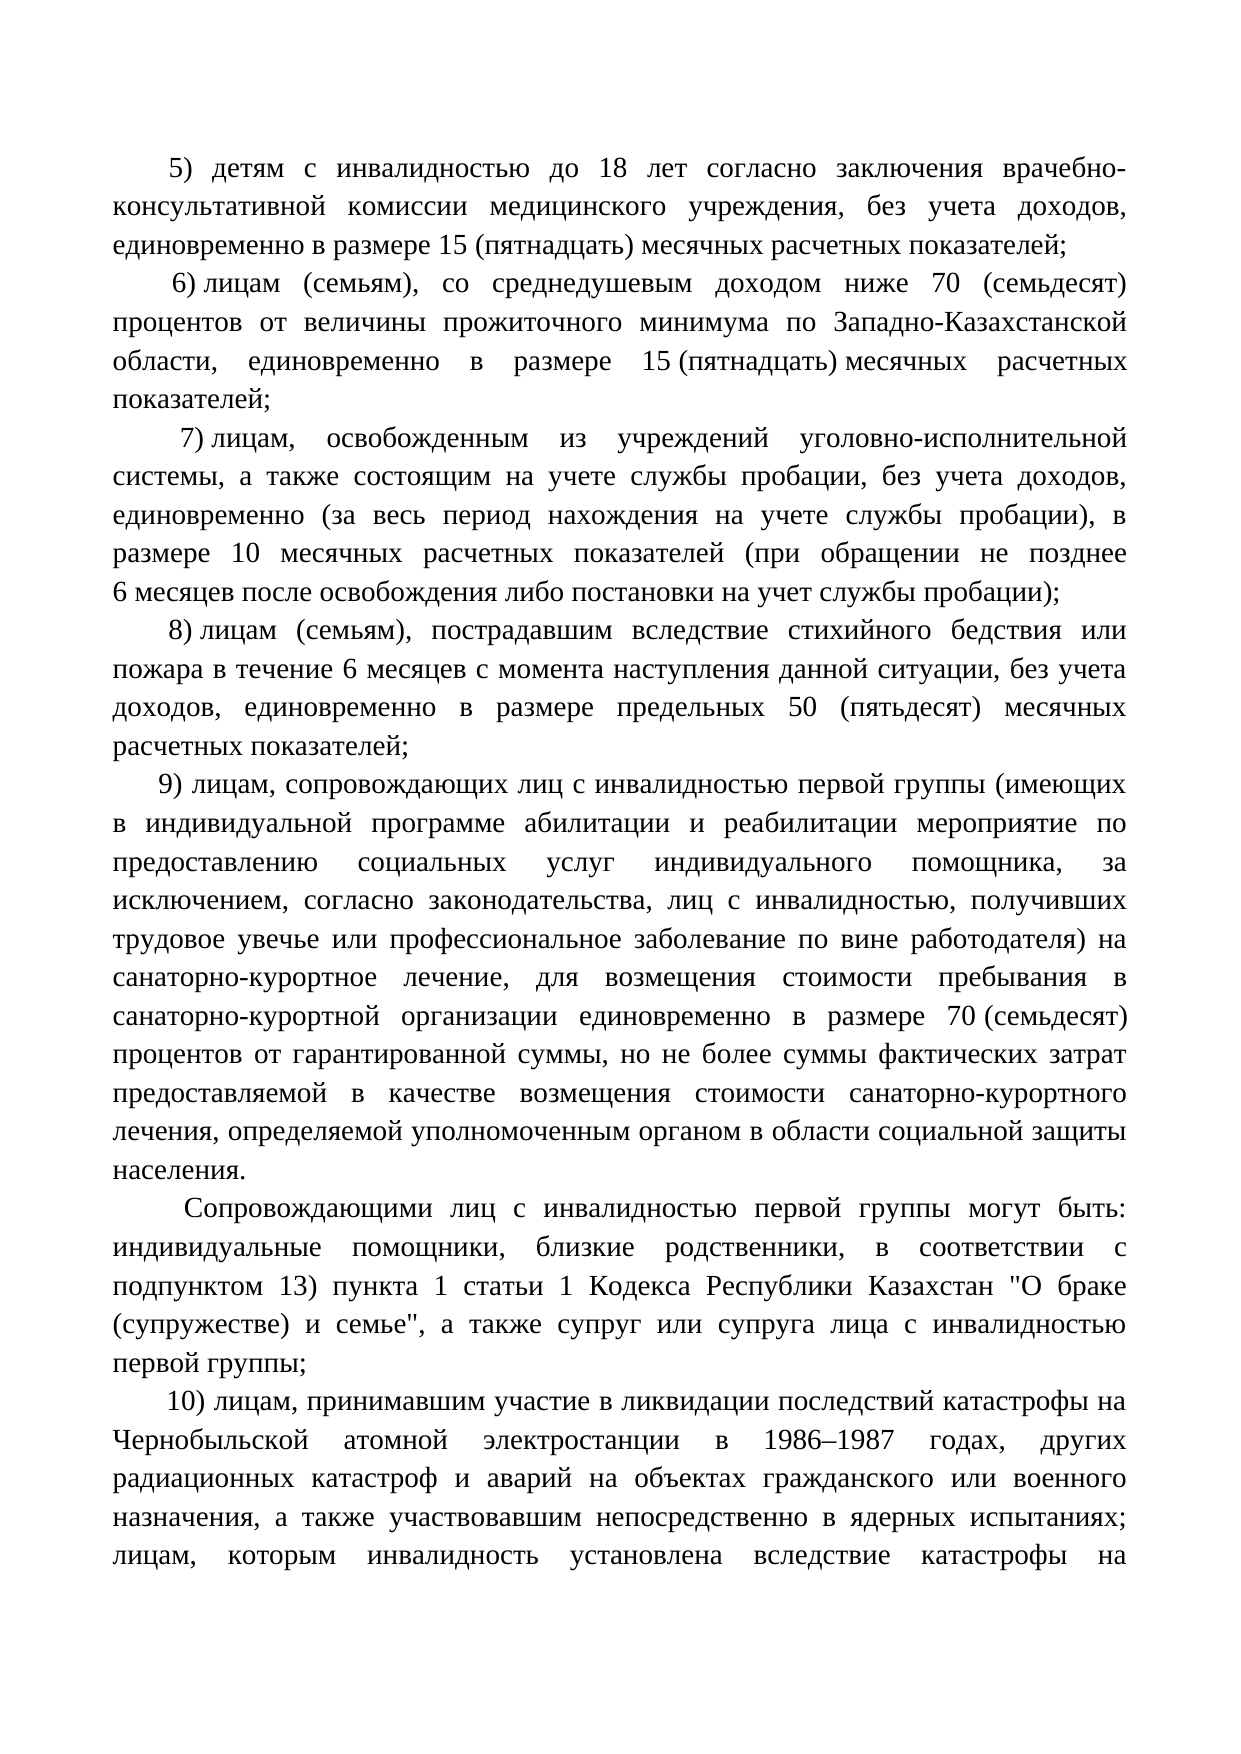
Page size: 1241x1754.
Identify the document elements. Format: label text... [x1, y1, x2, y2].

text 6) лицам (семьям), со среднедушевым доходом ниже 70 (семьдесят) процентов от величины прожиточного минимума по Западно-Казахстанской области, единовременно в размере 15 (пятнадцать) месячных расчетных показателей; [112, 266, 1128, 415]
text 8) лицам (семьям), пострадавшим вследствие стихийного бедствия или пожара в течение 6 месяцев с момента наступления данной ситуации, без учета доходов, единовременно в размере предельных 50 (пятьдесят) месячных расчетных показателей; [112, 612, 1128, 762]
text 5) детям с инвалидностью до 18 лет согласно заключения врачебно-консультативной комиссии медицинского учреждения, без учета доходов, единовременно в размере 15 (пятнадцать) месячных расчетных показателей; [112, 150, 1128, 261]
text 9) лицам, сопровождающих лиц с инвалидностью первой группы (имеющих в индивидуальной программе абилитации и реабилитации мероприятие по предоставлению социальных услуг индивидуального помощника, за исключением, согласно законодательства, лиц с инвалидностью, получивших трудовое увечье или профессиональное заболевание по вине работодателя) на санаторно-курортное лечение, для возмещения стоимости пребывания в санаторно-курортной организации единовременно в размере 70 (семьдесят) процентов от гарантированной суммы, но не более суммы фактических затрат предоставляемой в качестве возмещения стоимости санаторно-курортного лечения, определяемой уполномоченным органом в области социальной защиты населения. [112, 767, 1128, 1186]
text Сопровождающими лиц с инвалидностью первой группы могут быть: индивидуальные помощники, близкие родственники, в соответствии с подпунктом 13) пункта 1 статьи 1 Кодекса Республики Казахстан "О браке (супружестве) и семье", а также супруг или супруга лица с инвалидностью первой группы; [112, 1191, 1128, 1378]
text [112, 1383, 1128, 1571]
text 7) лицам, освобожденным из учреждений уголовно-исполнительной системы, а также состоящим на учете службы пробации, без учета доходов, единовременно (за весь период нахождения на учете службы пробации), в размере 10 месячных расчетных показателей (при обращении не позднее 6 месяцев после освобождения либо постановки на учет службы пробации); [112, 420, 1128, 607]
